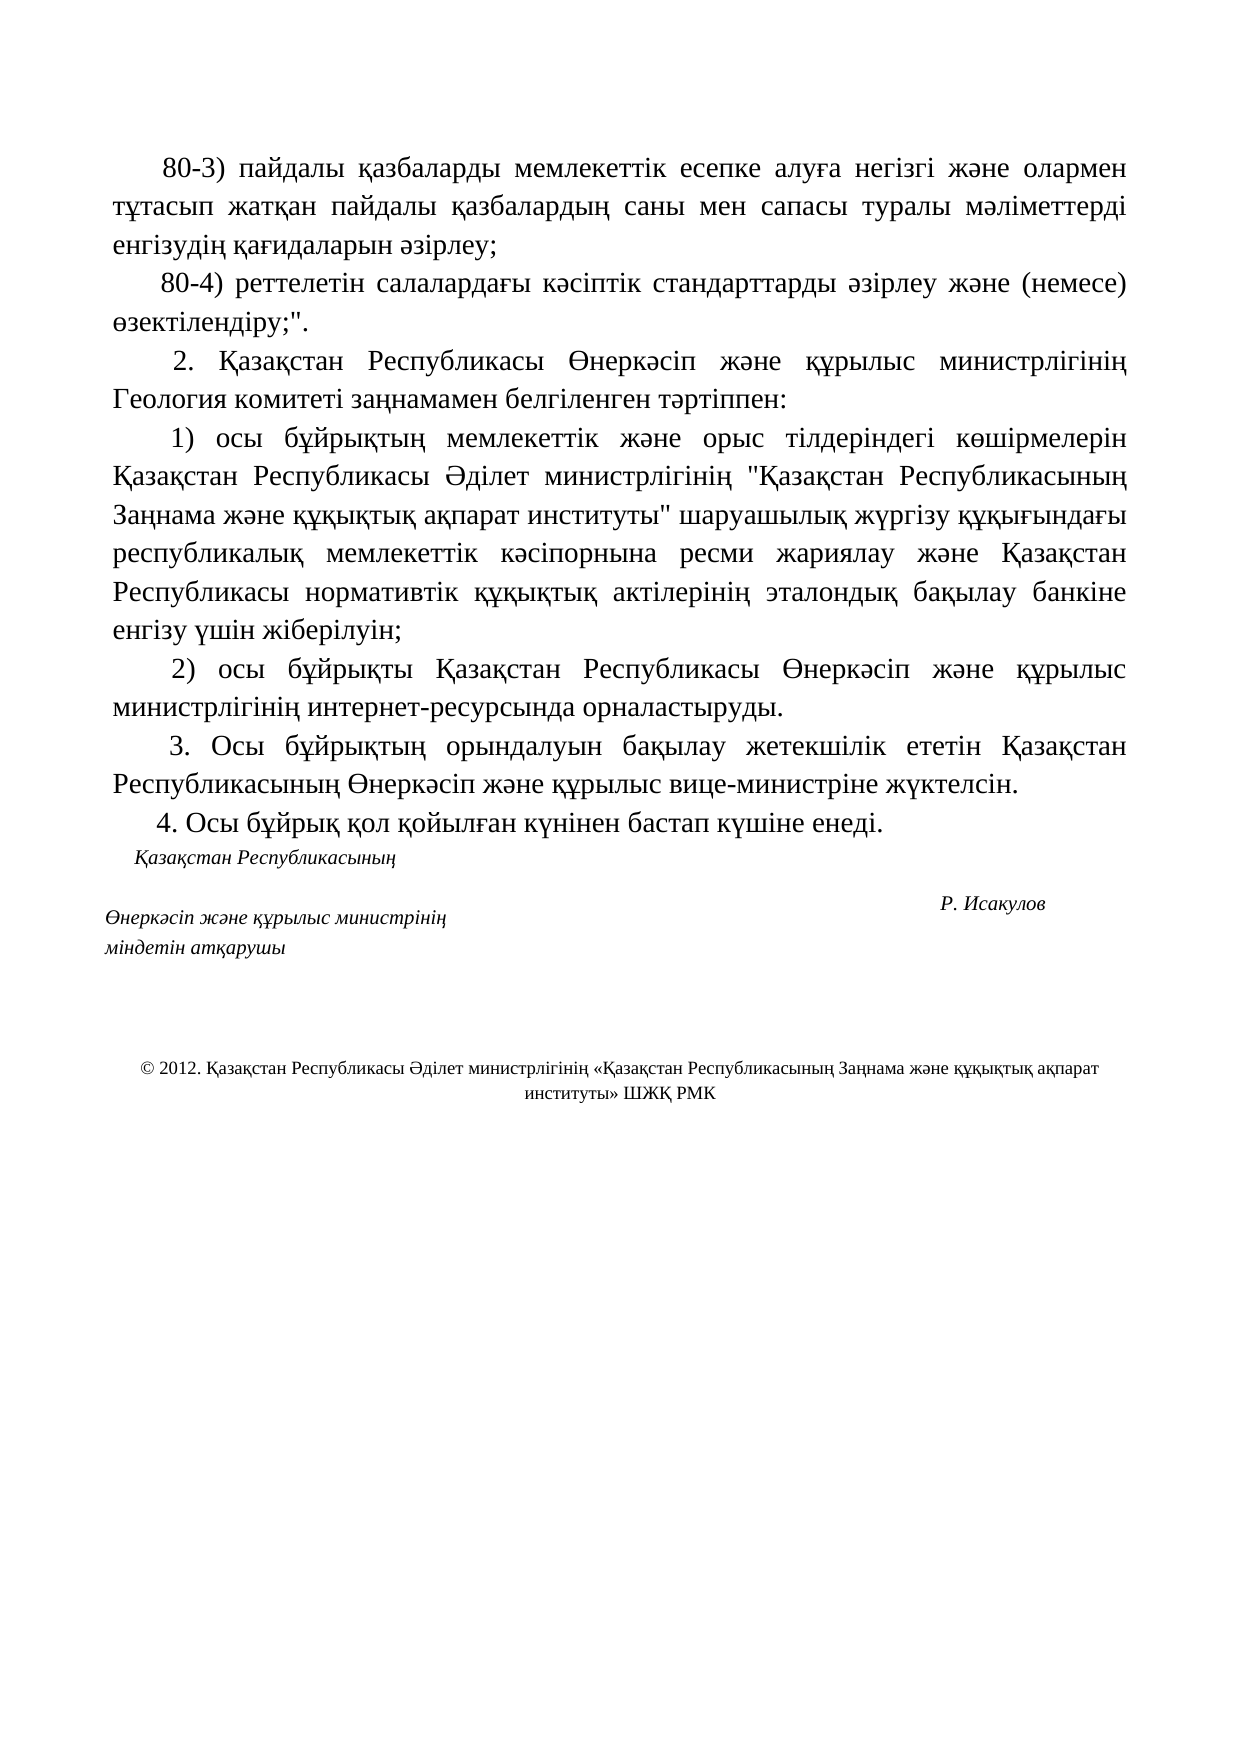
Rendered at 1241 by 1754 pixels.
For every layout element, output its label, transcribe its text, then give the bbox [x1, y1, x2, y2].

table_header Р. Исакулов [939, 844, 1240, 966]
text 80-3) пайдалы қазбаларды мемлекеттік есепке алуға негізгі және олармен тұтасып жатқан пайдалы қазбалардың саны мен сапасы туралы мәліметтерді енгізудің қағидаларын әзірлеу; [112, 150, 1128, 261]
text 1) осы бұйрықтың мемлекеттік және орыс тілдеріндегі көшірмелерін Қазақстан Республикасы Әділет министрлігінің "Қазақстан Республикасының Заңнама және құқықтық ақпарат институты" шаруашылық жүргізу құқығындағы республикалық мемлекеттік кәсіпорнына ресми жариялау және Қазақстан Республикасы нормативтік құқықтық актілерінің эталондық бақылау банкіне енгізу үшін жіберілуін; [112, 420, 1128, 646]
table_header Қазақстан Республикасының Өнеркәсіп және құрылыс министрінің міндетін атқарушы [101, 844, 939, 966]
text 4. Осы бұйрық қол қойылған күнінен бастап күшіне енеді. [112, 805, 1128, 839]
text 2) осы бұйрықты Қазақстан Республикасы Өнеркәсіп және құрылыс министрлігінің интернет-ресурсында орналастыруды. [112, 651, 1128, 723]
text 2. Қазақстан Республикасы Өнеркәсіп және құрылыс министрлігінің Геология комитеті заңнамамен белгіленген тәртіппен: [112, 343, 1128, 415]
text © 2012. Қазақстан Республикасы Әділет министрлігінің «Қазақстан Республикасының Заңнама және құқықтық ақпарат институты» ШЖҚ РМК [112, 1057, 1128, 1103]
text 80-4) реттелетін салалардағы кәсіптік стандарттарды әзірлеу және (немесе) өзектілендіру;". [112, 266, 1128, 338]
text 3. Осы бұйрықтың орындалуын бақылау жетекшілік ететін Қазақстан Республикасының Өнеркәсіп және құрылыс вице-министріне жүктелсін. [112, 728, 1128, 800]
